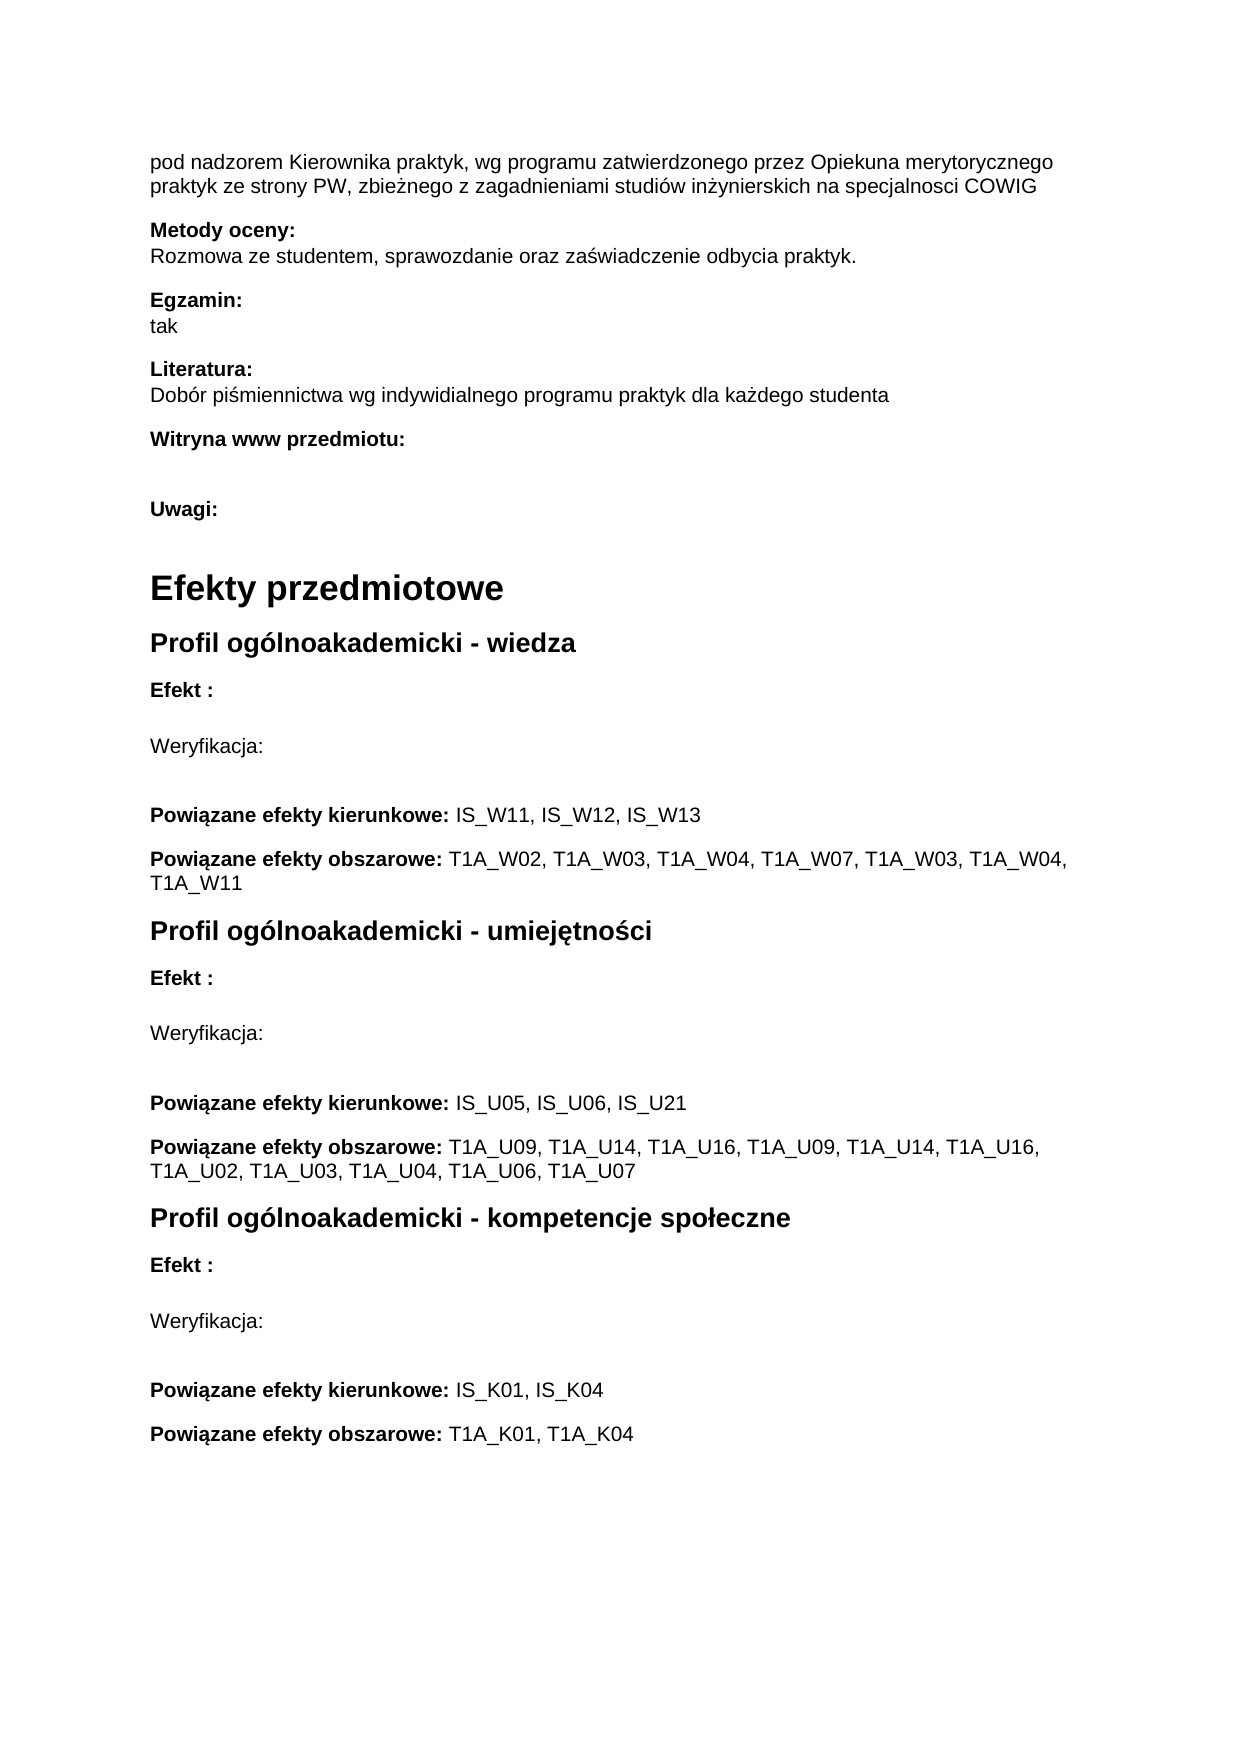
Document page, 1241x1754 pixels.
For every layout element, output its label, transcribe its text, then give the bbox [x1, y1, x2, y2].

text Uwagi: [150, 497, 1090, 521]
text Literatura: [150, 357, 1090, 381]
text Powiązane efekty kierunkowe: IS_U05, IS_U06, IS_U21 [150, 1091, 1090, 1115]
text tak [150, 313, 1090, 337]
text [150, 150, 1090, 198]
subtitle Profil ogólnoakademicki - kompetencje społeczne [150, 1202, 1090, 1233]
text Powiązane efekty obszarowe: T1A_W02, T1A_W03, T1A_W04, T1A_W07, T1A_W03, T1A_W04, T1A_W11 [150, 847, 1090, 895]
subtitle Efekty przedmiotowe [150, 567, 1090, 607]
text Powiązane efekty obszarowe: T1A_U09, T1A_U14, T1A_U16, T1A_U09, T1A_U14, T1A_U16, T1A_U02, T1A_U03, T1A_U04, T1A_U06, T1A_U07 [150, 1134, 1090, 1182]
text Powiązane efekty kierunkowe: IS_W11, IS_W12, IS_W13 [150, 803, 1090, 827]
text Weryfikacja: [150, 733, 1090, 757]
text Rozmowa ze studentem, sprawozdanie oraz zaświadczenie odbycia praktyk. [150, 244, 1090, 268]
text Metody oceny: [150, 218, 1090, 242]
text Efekt : [150, 966, 1090, 990]
text Dobór piśmiennictwa wg indywidialnego programu praktyk dla każdego studenta [150, 383, 1090, 407]
subtitle Profil ogólnoakademicki - umiejętności [150, 915, 1090, 946]
text Witryna www przedmiotu: [150, 427, 1090, 451]
text Weryfikacja: [150, 1308, 1090, 1332]
subtitle Profil ogólnoakademicki - wiedza [150, 627, 1090, 658]
text Egzamin: [150, 287, 1090, 311]
text Weryfikacja: [150, 1021, 1090, 1045]
text Powiązane efekty obszarowe: T1A_K01, T1A_K04 [150, 1422, 1090, 1446]
text Powiązane efekty kierunkowe: IS_K01, IS_K04 [150, 1378, 1090, 1402]
text Efekt : [150, 1253, 1090, 1277]
text Efekt : [150, 678, 1090, 702]
